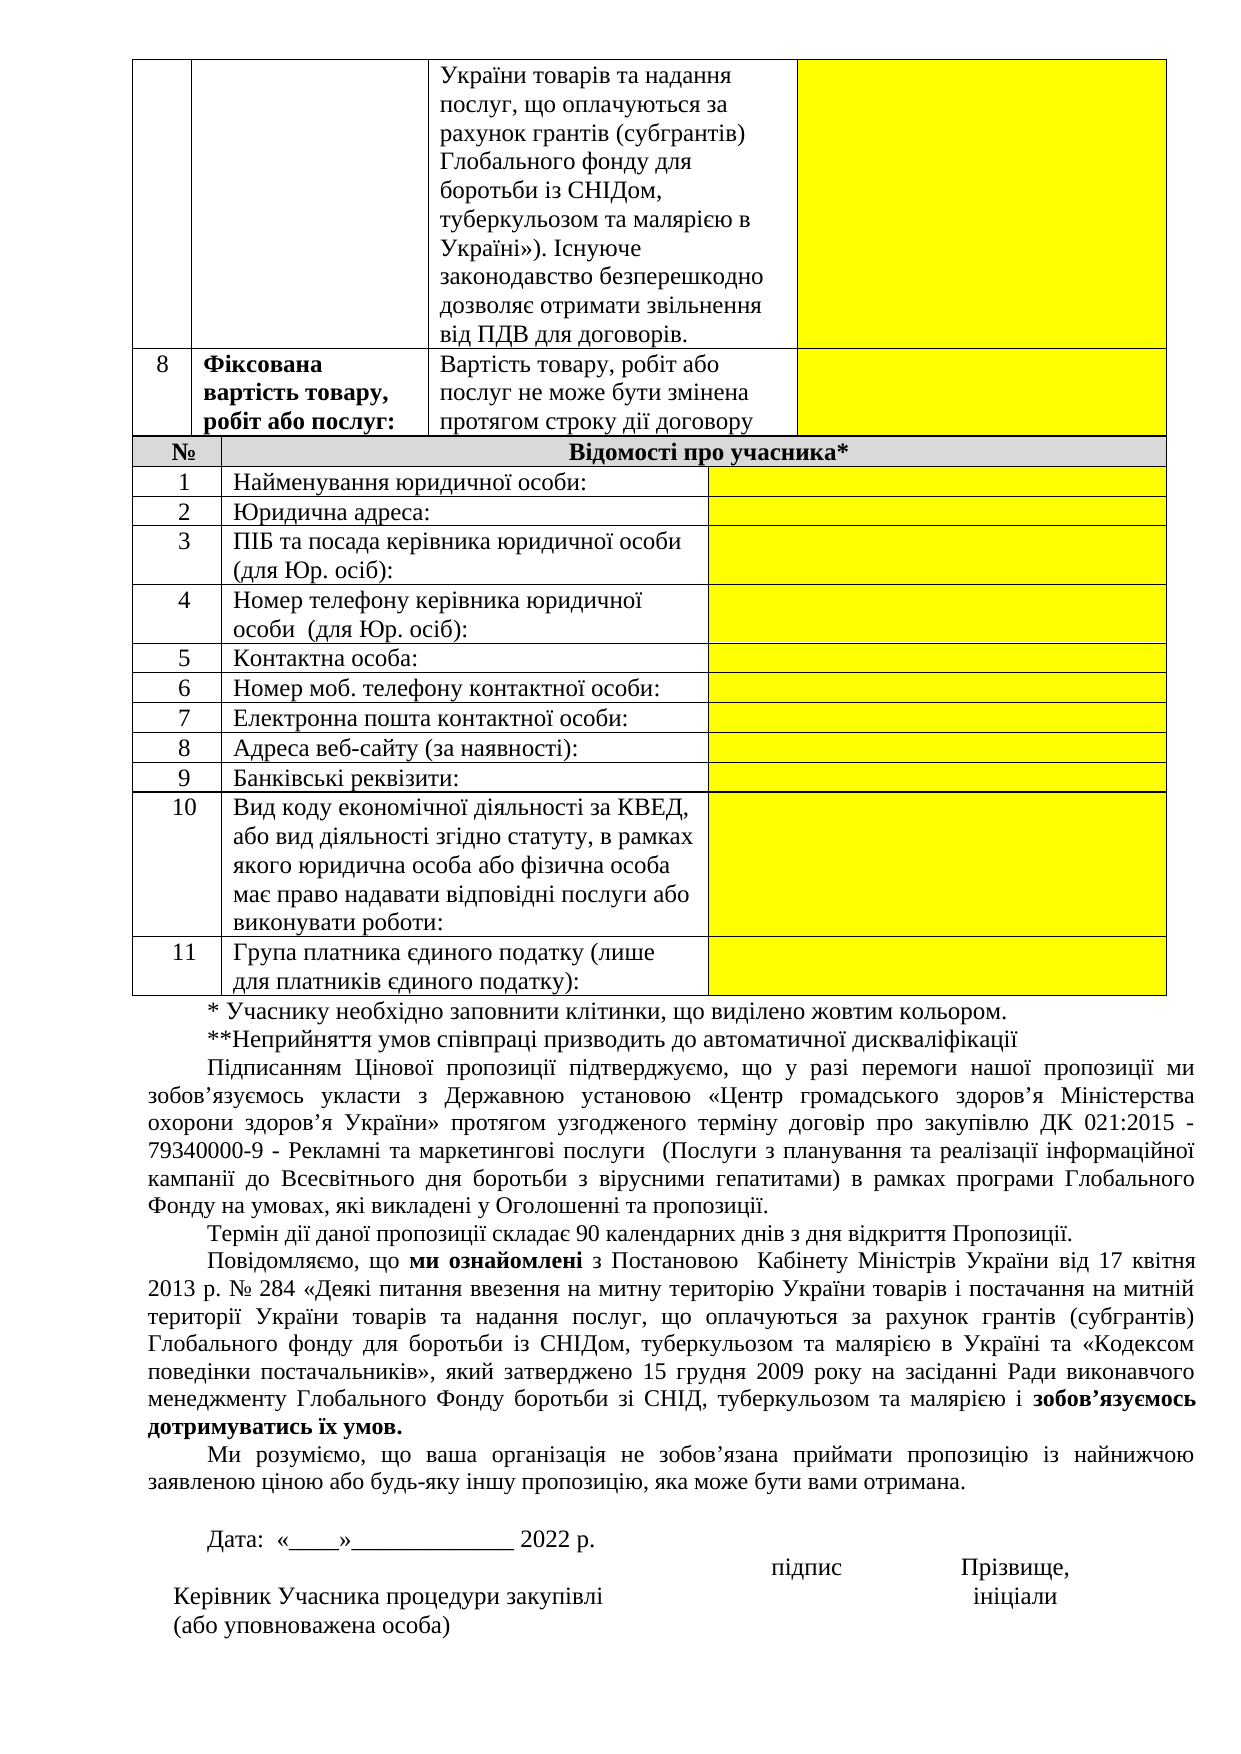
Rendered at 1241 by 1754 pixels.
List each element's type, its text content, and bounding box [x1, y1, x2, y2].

table_cell [798, 349, 1166, 435]
text Повідомляємо, що ми ознайомлені з Постановою Кабінету Міністрів України від 17 квітня 2013 р. № 284 «Деякі питання ввезення на митну територію України товарів і постачання на митній території України товарів та надання послуг, що оплачуються за рахунок грантів (субгрантів) Глобального фонду для боротьби із СНІДом, туберкульозом та малярією в Україні та «Кодексом поведінки постачальників», який затверджено 15 грудня 2009 року на засіданні Ради виконавчого менеджменту Глобального Фонду боротьби зі СНІД, туберкульозом та малярією і зобов’язуємось дотримуватись їх умов. [148, 1246, 1196, 1440]
table_cell 2 [133, 497, 221, 525]
table_cell 8 [133, 349, 191, 435]
table_cell 3 [133, 526, 221, 584]
table_cell 1 [133, 467, 221, 496]
text **Неприйняття умов співпраці призводить до автоматичної дискваліфікації [148, 1024, 1137, 1053]
table_cell [709, 733, 1166, 762]
table_cell Банківські реквізити: [222, 763, 708, 791]
table_cell Фіксована вартість товару, робіт або послуг: [192, 349, 428, 435]
table_cell 4 [133, 585, 221, 642]
table_cell Номер телефону керівника юридичної особи (для Юр. осіб): [222, 585, 708, 642]
table_cell [709, 585, 1166, 642]
table_header Відомості про учасника* [222, 437, 1166, 466]
table_cell [709, 467, 1166, 496]
table_cell 9 [133, 763, 221, 791]
table_cell Контактна особа: [222, 644, 708, 672]
table_cell ПІБ та посада керівника юридичної особи (для Юр. осіб): [222, 526, 708, 584]
table_cell Номер моб. телефону контактної особи: [222, 673, 708, 702]
table_cell [709, 644, 1166, 672]
table_cell [709, 673, 1166, 702]
text Термін дії даної пропозиції складає 90 календарних днів з дня відкриття Пропозиції. [148, 1219, 1196, 1246]
table_cell 6 [133, 673, 221, 702]
table_cell [798, 60, 1166, 348]
table_header Керівник Учасника процедури закупівлі (або уповноважена особа) [162, 1553, 668, 1639]
table_cell Вартість товару, робіт або послуг не може бути змінена протягом строку дії договору [429, 349, 797, 435]
table_cell Вид коду економічної діяльності за КВЕД, або вид діяльності згідно статуту, в рамках якого юридична особа або фізична особа має право надавати відповідні послуги або виконувати роботи: [222, 793, 708, 936]
table_cell Найменування юридичної особи: [222, 467, 708, 496]
text Ми розуміємо, що ваша організація не зобов’язана приймати пропозицію із найнижчою заявленою ціною або будь-яку іншу пропозицію, яка може бути вами отримана. [148, 1440, 1196, 1495]
table_cell [709, 703, 1166, 732]
table_cell 7 [133, 60, 191, 348]
table_cell 11 [133, 937, 221, 995]
table_cell 5 [133, 644, 221, 672]
table_cell [709, 526, 1166, 584]
table_cell [709, 793, 1166, 936]
table_cell 7 [133, 703, 221, 732]
text Дата: «____»_____________ 2022 р. [148, 1524, 1137, 1552]
table_cell Юридична адреса: [222, 497, 708, 525]
text * Учаснику необхідно заповнити клітинки, що виділено жовтим кольором. [148, 996, 1137, 1024]
table_cell [709, 763, 1166, 791]
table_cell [192, 60, 428, 348]
table_header підпис [668, 1553, 930, 1639]
table_header Прізвище, ініціали [930, 1553, 1151, 1639]
text Підписанням Цінової пропозиції підтверджуємо, що у разі перемоги нашої пропозиції ми зобов’язуємось укласти з Державною установою «Центр громадського здоров’я Міністерства охорони здоров’я України» протягом узгодженого терміну договір про закупівлю ДК 021:2015 - 79340000-9 - Рекламні та маркетингові послуги (Послуги з планування та реалізації інформаційної кампанії до Всесвітнього дня боротьби з вірусними гепатитами) в рамках програми Глобального Фонду на умовах, які викладені у Оголошенні та пропозиції. [148, 1053, 1196, 1219]
table_cell 10 [133, 793, 221, 936]
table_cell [429, 60, 797, 348]
table_cell Адреса веб-сайту (за наявності): [222, 733, 708, 762]
table_cell Електронна пошта контактної особи: [222, 703, 708, 732]
table_cell [709, 937, 1166, 995]
table_cell [709, 497, 1166, 525]
table_cell 8 [133, 733, 221, 762]
table_cell Група платника єдиного податку (лише для платників єдиного податку): [222, 937, 708, 995]
table_header № [133, 437, 221, 466]
